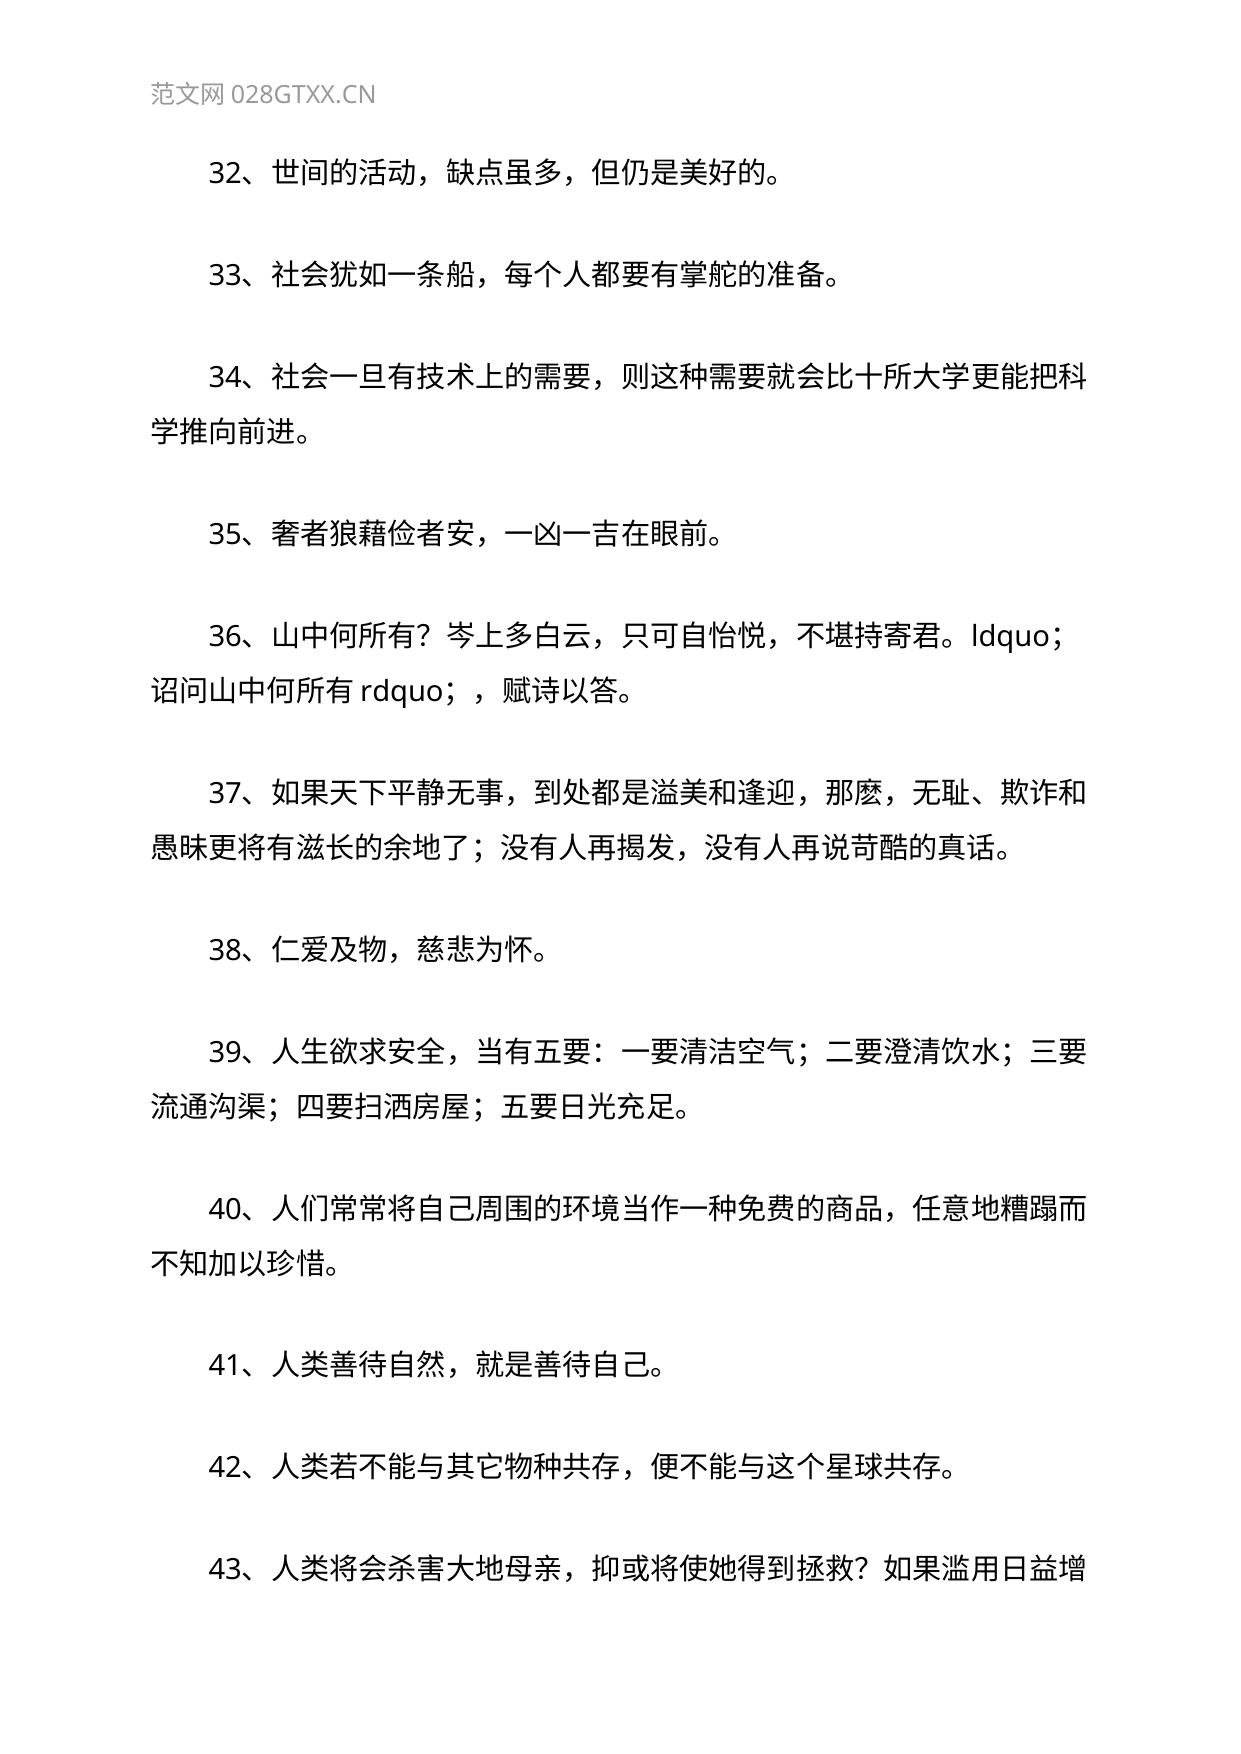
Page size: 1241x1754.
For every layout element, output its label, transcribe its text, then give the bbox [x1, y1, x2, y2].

text 32、世间的活动，缺点虽多，但仍是美好的。 [150, 150, 1090, 192]
text 41、人类善待自然，就是善待自己。 [150, 1342, 1090, 1384]
text 35、奢者狼藉俭者安，一凶一吉在眼前。 [150, 511, 1090, 553]
text 39、人生欲求安全，当有五要：一要清洁空气；二要澄清饮水；三要流通沟渠；四要扫洒房屋；五要日光充足。 [150, 1028, 1090, 1126]
text 34、社会一旦有技术上的需要，则这种需要就会比十所大学更能把科学推向前进。 [150, 354, 1090, 451]
text 33、社会犹如一条船，每个人都要有掌舵的准备。 [150, 252, 1090, 294]
text 38、仁爱及物，慈悲为怀。 [150, 926, 1090, 969]
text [150, 1546, 1090, 1588]
text 40、人们常常将自己周围的环境当作一种免费的商品，任意地糟蹋而不知加以珍惜。 [150, 1185, 1090, 1282]
text 42、人类若不能与其它物种共存，便不能与这个星球共存。 [150, 1444, 1090, 1486]
text 37、如果天下平静无事，到处都是溢美和逢迎，那麽，无耻、欺诈和愚昧更将有滋长的余地了；没有人再揭发，没有人再说苛酷的真话。 [150, 770, 1090, 867]
text 36、山中何所有？岑上多白云，只可自怡悦，不堪持寄君。ldquo；诏问山中何所有rdquo；，赋诗以答。 [150, 613, 1090, 710]
